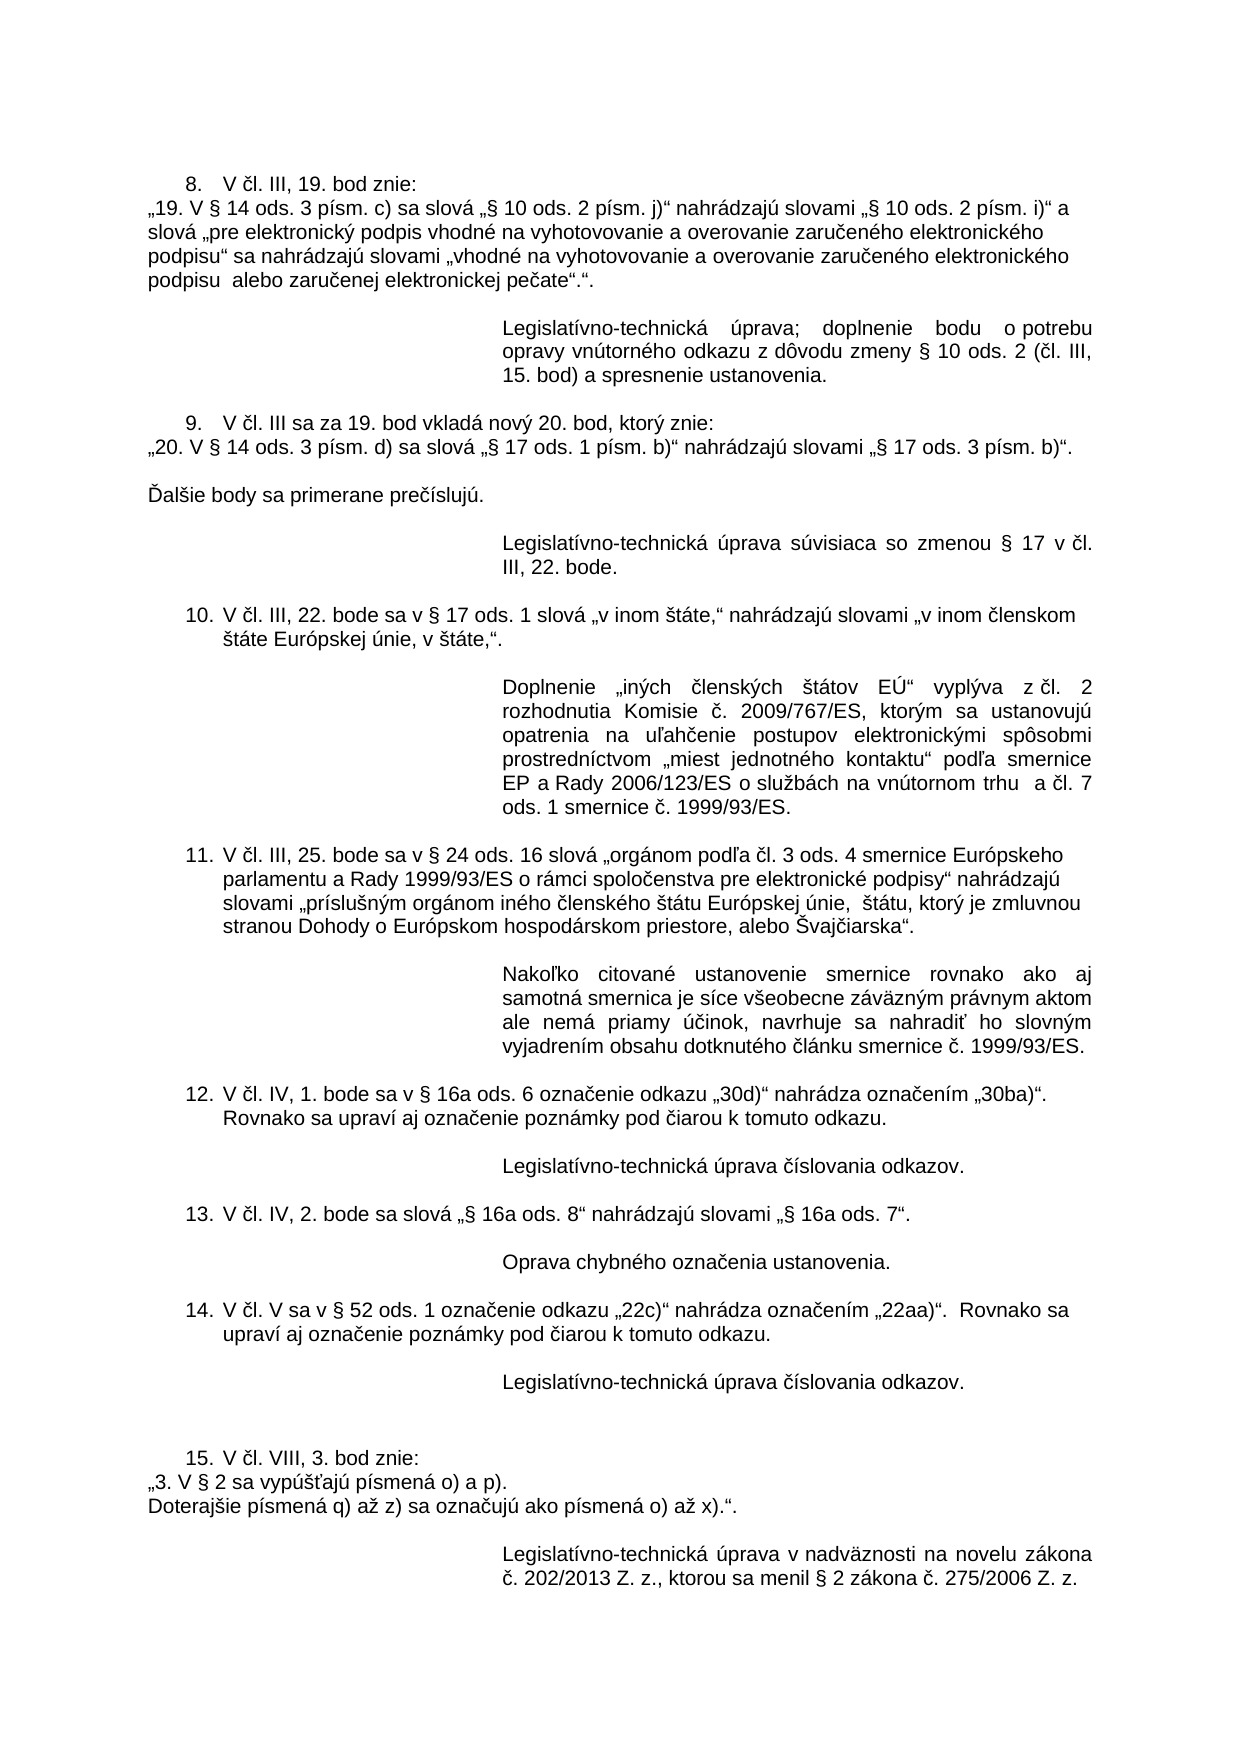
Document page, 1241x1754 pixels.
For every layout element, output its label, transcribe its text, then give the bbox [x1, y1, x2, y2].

list V čl. III, 25. bode sa v § 24 ods. 16 slová „orgánom podľa čl. 3 ods. 4 smernice Európskeho parlamentu a Rady 1999/93/ES o rámci spoločenstva pre elektronické podpisy“ nahrádzajú slovami „príslušným orgánom iného členského štátu Európskej únie, štátu, ktorý je zmluvnou stranou Dohody o Európskom hospodárskom priestore, alebo Švajčiarska“. [185, 842, 1093, 938]
text „20. V § 14 ods. 3 písm. d) sa slová „§ 17 ods. 1 písm. b)“ nahrádzajú slovami „§ 17 ods. 3 písm. b)“. [148, 435, 1093, 459]
text Nakoľko citované ustanovenie smernice rovnako ako aj samotná smernica je síce všeobecne záväzným právnym aktom ale nemá priamy účinok, navrhuje sa nahradiť ho slovným vyjadrením obsahu dotknutého článku smernice č. 1999/93/ES. [502, 962, 1093, 1058]
text Legislatívno-technická úprava číslovania odkazov. [148, 1154, 1093, 1178]
text „3. V § 2 sa vypúšťajú písmená o) a p). [148, 1470, 1093, 1494]
text Doterajšie písmená q) až z) sa označujú ako písmená o) až x).“. [148, 1494, 1093, 1518]
text Doplnenie „iných členských štátov EÚ“ vyplýva z čl. 2 rozhodnutia Komisie č. 2009/767/ES, ktorým sa ustanovujú opatrenia na uľahčenie postupov elektronickými spôsobmi prostredníctvom „miest jednotného kontaktu“ podľa smernice EP a Rady 2006/123/ES o službách na vnútornom trhu a čl. 7 ods. 1 smernice č. 1999/93/ES. [502, 675, 1093, 818]
list V čl. III, 22. bode sa v § 17 ods. 1 slová „v inom štáte,“ nahrádzajú slovami „v inom členskom štáte Európskej únie, v štáte,“. [185, 603, 1093, 651]
text Legislatívno-technická úprava v nadväznosti na novelu zákona č. 202/2013 Z. z., ktorou sa menil § 2 zákona č. 275/2006 Z. z. [502, 1542, 1093, 1590]
list V čl. III sa za 19. bod vkladá nový 20. bod, ktorý znie: [185, 411, 1093, 435]
list V čl. IV, 2. bode sa slová „§ 16a ods. 8“ nahrádzajú slovami „§ 16a ods. 7“. [185, 1202, 1093, 1226]
list V čl. V sa v § 52 ods. 1 označenie odkazu „22c)“ nahrádza označením „22aa)“. Rovnako sa upraví aj označenie poznámky pod čiarou k tomuto odkazu. [185, 1298, 1093, 1346]
text Ďalšie body sa primerane prečíslujú. [148, 483, 1093, 507]
text „19. V § 14 ods. 3 písm. c) sa slová „§ 10 ods. 2 písm. j)“ nahrádzajú slovami „§ 10 ods. 2 písm. i)“ a slová „pre elektronický podpis vhodné na vyhotovovanie a overovanie zaručeného elektronického podpisu“ sa nahrádzajú slovami „vhodné na vyhotovovanie a overovanie zaručeného elektronického podpisu alebo zaručenej elektronickej pečate“.“. [148, 196, 1093, 291]
text Legislatívno-technická úprava súvisiaca so zmenou § 17 v čl. III, 22. bode. [502, 531, 1093, 579]
list V čl. VIII, 3. bod znie: [185, 1446, 1093, 1470]
text Legislatívno-technická úprava; doplnenie bodu o potrebu opravy vnútorného odkazu z dôvodu zmeny § 10 ods. 2 (čl. III, 15. bod) a spresnenie ustanovenia. [502, 315, 1093, 387]
list V čl. IV, 1. bode sa v § 16a ods. 6 označenie odkazu „30d)“ nahrádza označením „30ba)“. Rovnako sa upraví aj označenie poznámky pod čiarou k tomuto odkazu. [185, 1082, 1093, 1130]
list V čl. III, 19. bod znie: [185, 172, 1093, 196]
text Oprava chybného označenia ustanovenia. [148, 1250, 1093, 1274]
text Legislatívno-technická úprava číslovania odkazov. [148, 1369, 1093, 1393]
